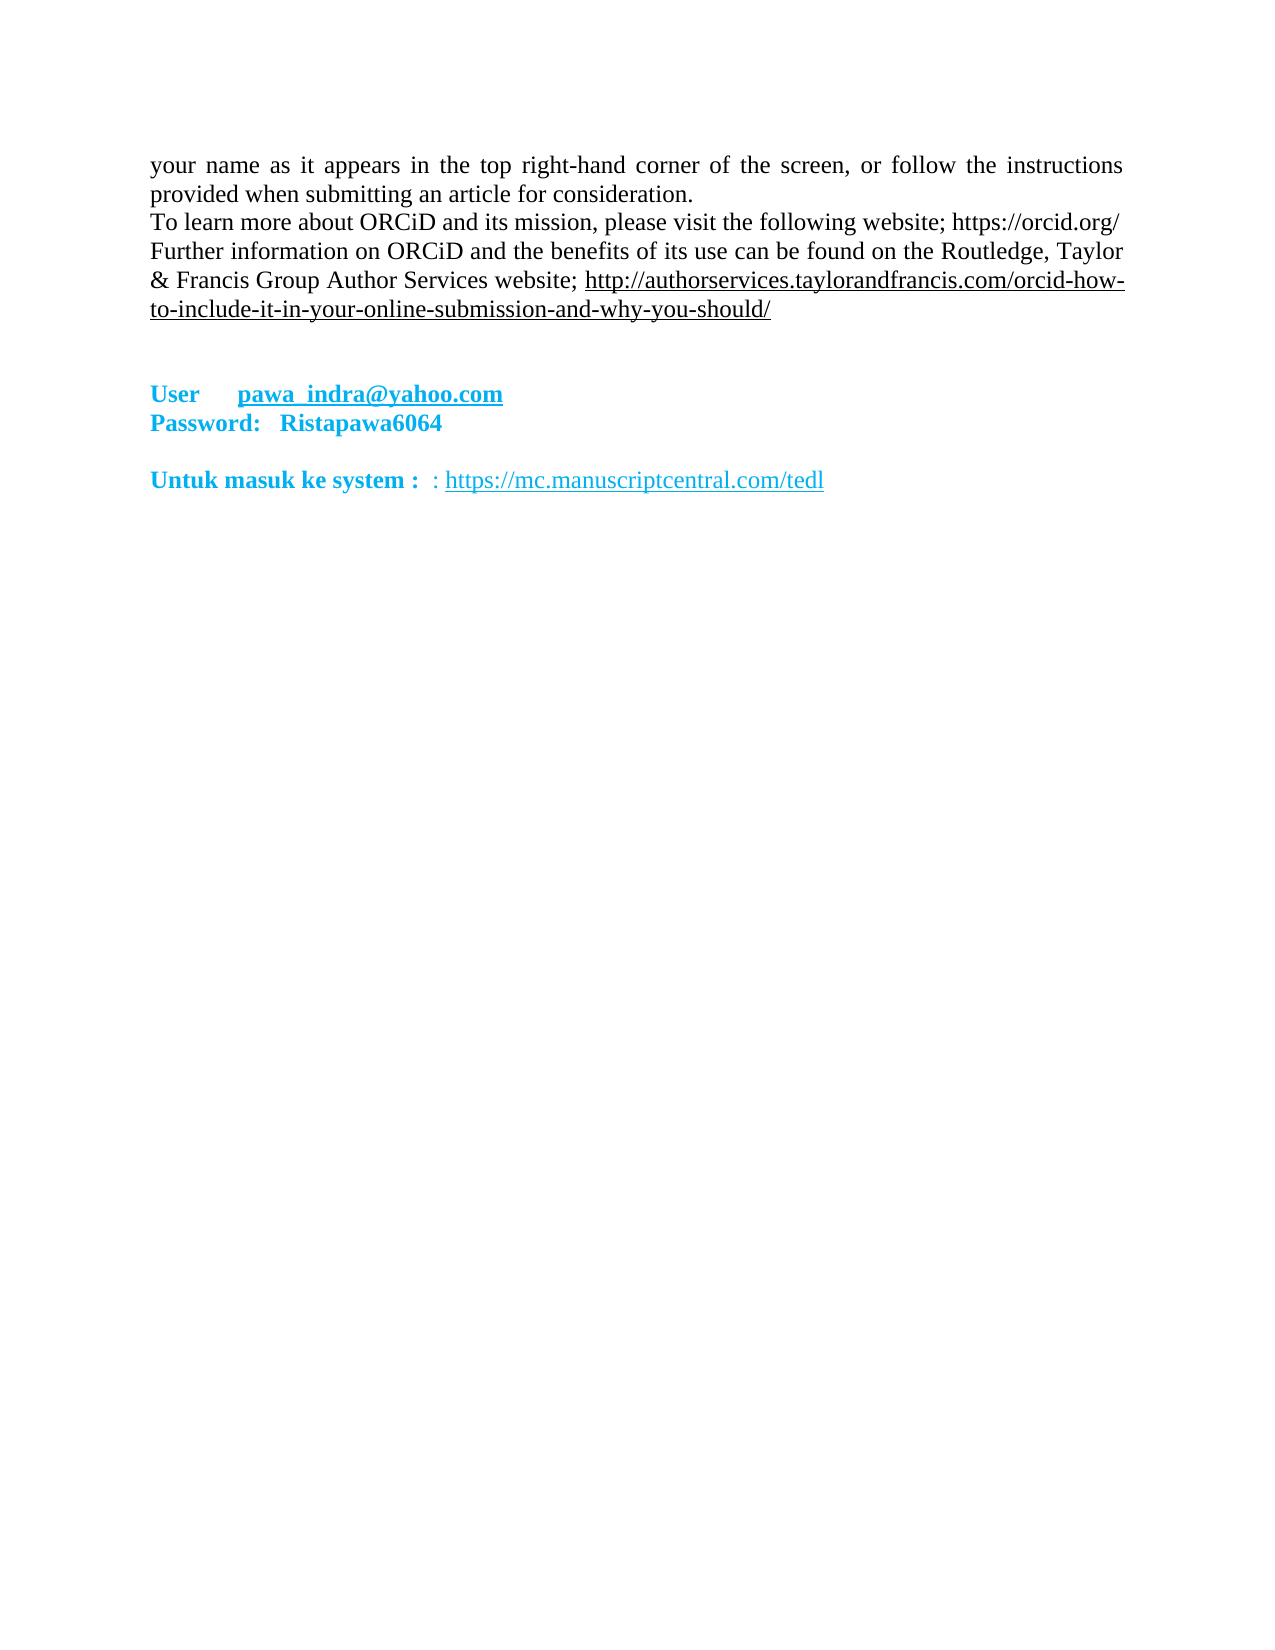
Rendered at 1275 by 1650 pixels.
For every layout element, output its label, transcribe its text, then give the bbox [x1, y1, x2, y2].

text Untuk masuk ke system : : https://mc.manuscriptcentral.com/tedl [150, 437, 1125, 494]
text To learn more about ORCiD and its mission, please visit the following website; https://orcid.org/ [150, 207, 1125, 236]
text Password: Ristapawa6064 [150, 408, 1125, 437]
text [150, 150, 1125, 207]
text User pawa_indra@yahoo.com [150, 379, 1125, 408]
text Further information on ORCiD and the benefits of its use can be found on the Routledge, Taylor & Francis Group Author Services website; http://authorservices.taylorandfrancis.com/orcid-how-to-include-it-in-your-online-submission-and-why-you-should/ [150, 236, 1125, 322]
